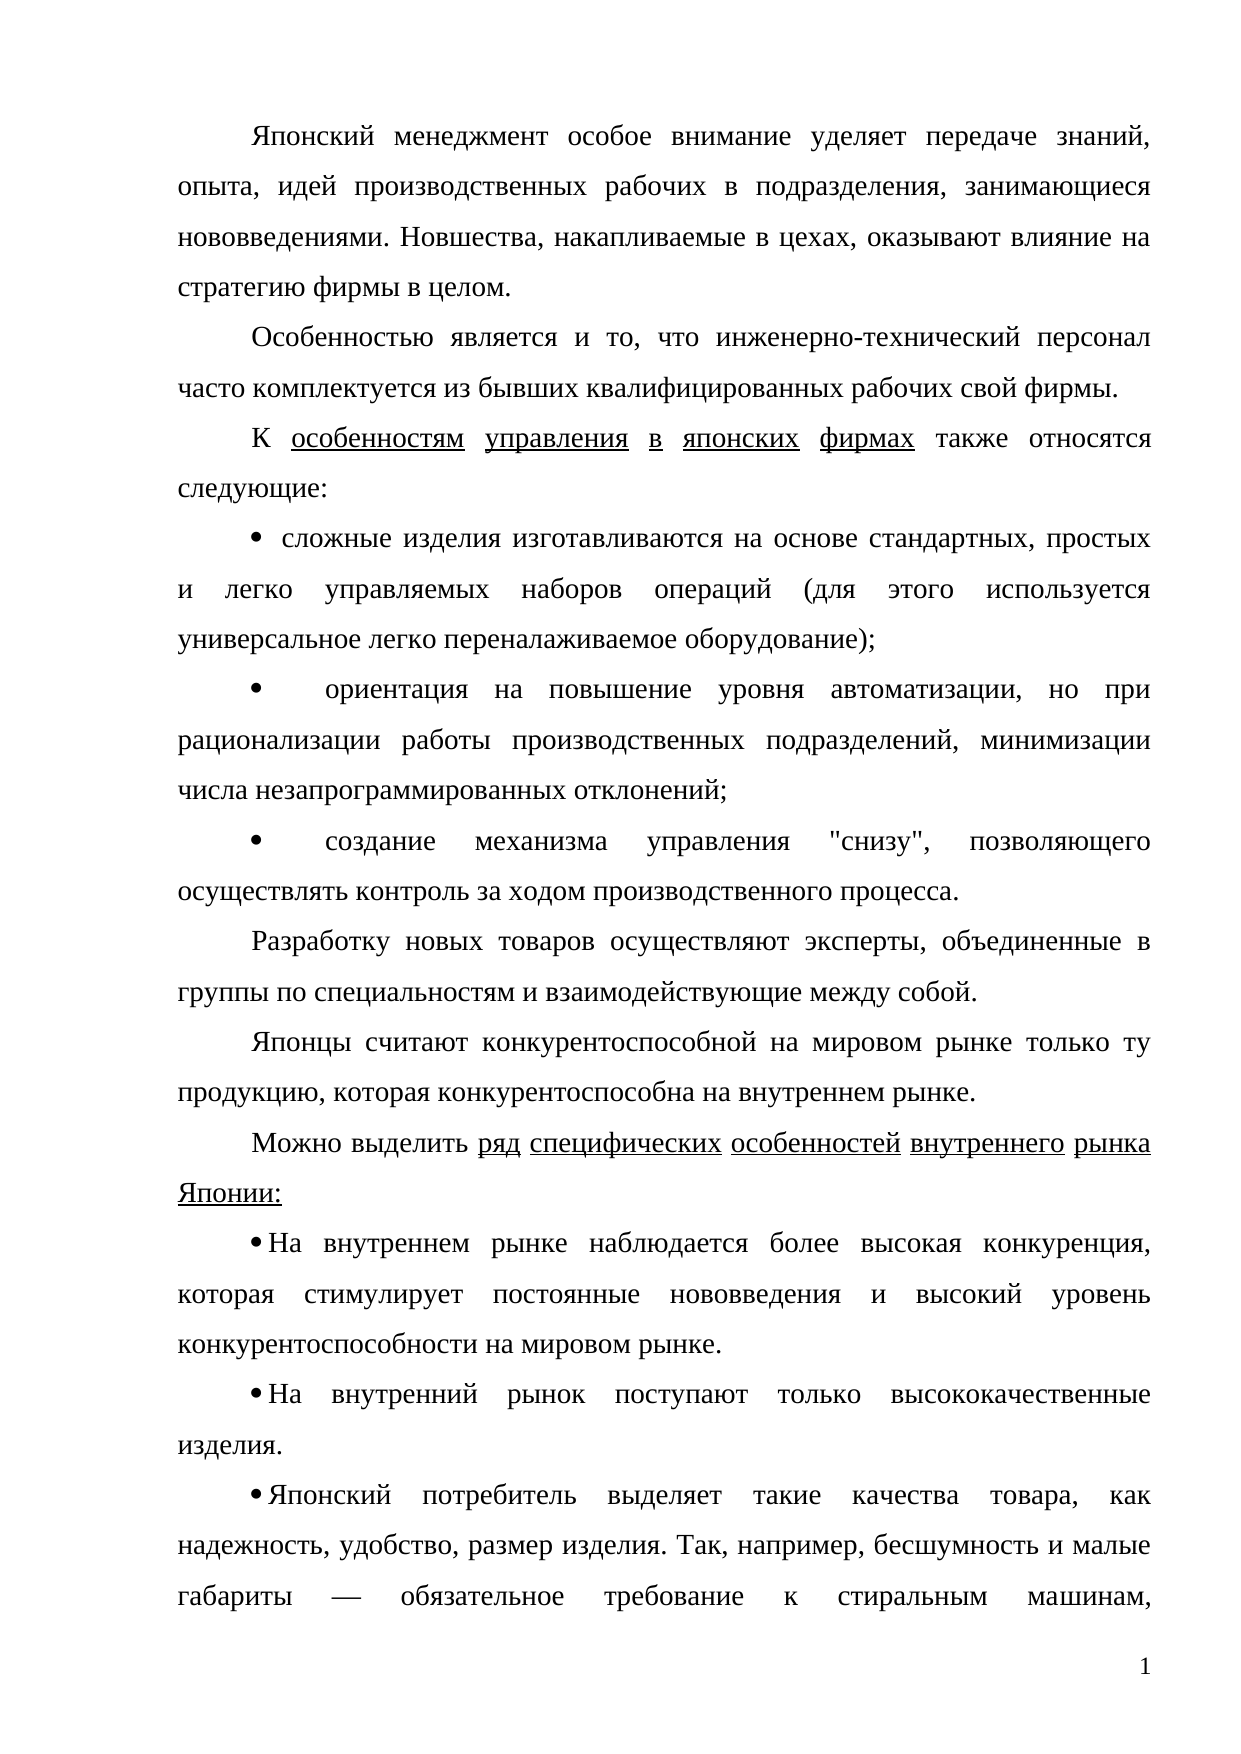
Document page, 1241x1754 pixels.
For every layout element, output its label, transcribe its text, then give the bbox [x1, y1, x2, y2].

text Разработку новых товаров осуществляют эксперты, объединенные в группы по специальностям и взаимодействующие между собой. [177, 923, 1152, 1007]
text Японцы считают конкурентоспособной на мировом рынке только ту продукцию, которая конкурентоспособна на внутреннем рынке. [177, 1024, 1152, 1108]
list На внутреннем рынке наблюдается более высокая конкуренция, которая стимулирует постоянные нововведения и высокий уровень конкурентоспособности на мировом рынке. [177, 1225, 1152, 1359]
list сложные изделия изготавливаются на основе стандартных, простых и легко управляемых наборов операций (для этого используется универсальное легко переналаживаемое оборудование); [177, 521, 1152, 655]
list На внутренний рынок поступают только высококачественные изделия. [177, 1376, 1152, 1460]
text Можно выделить ряд специфических особенностей внутреннего рынка Японии: [177, 1125, 1152, 1208]
text Особенностью является и то, что инженерно-технический персонал часто комплектуется из бывших квалифицированных рабочих свой фирмы. [177, 319, 1152, 403]
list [177, 1477, 1152, 1611]
list ориентация на повышение уровня автоматизации, но при рационализации работы производственных подразделений, минимизации числа незапрограммированных отклонений; [177, 672, 1152, 806]
text К особенностям управления в японских фирмах также относятся следующие: [177, 420, 1152, 504]
list создание механизма управления "снизу", позволяющего осуществлять контроль за ходом производственного процесса. [177, 823, 1152, 907]
text Японский менеджмент особое внимание уделяет передаче знаний, опыта, идей производственных рабочих в подразделения, занимающиеся нововведениями. Новшества, накапливаемые в цехах, оказывают влияние на стратегию фирмы в целом. [177, 118, 1152, 303]
